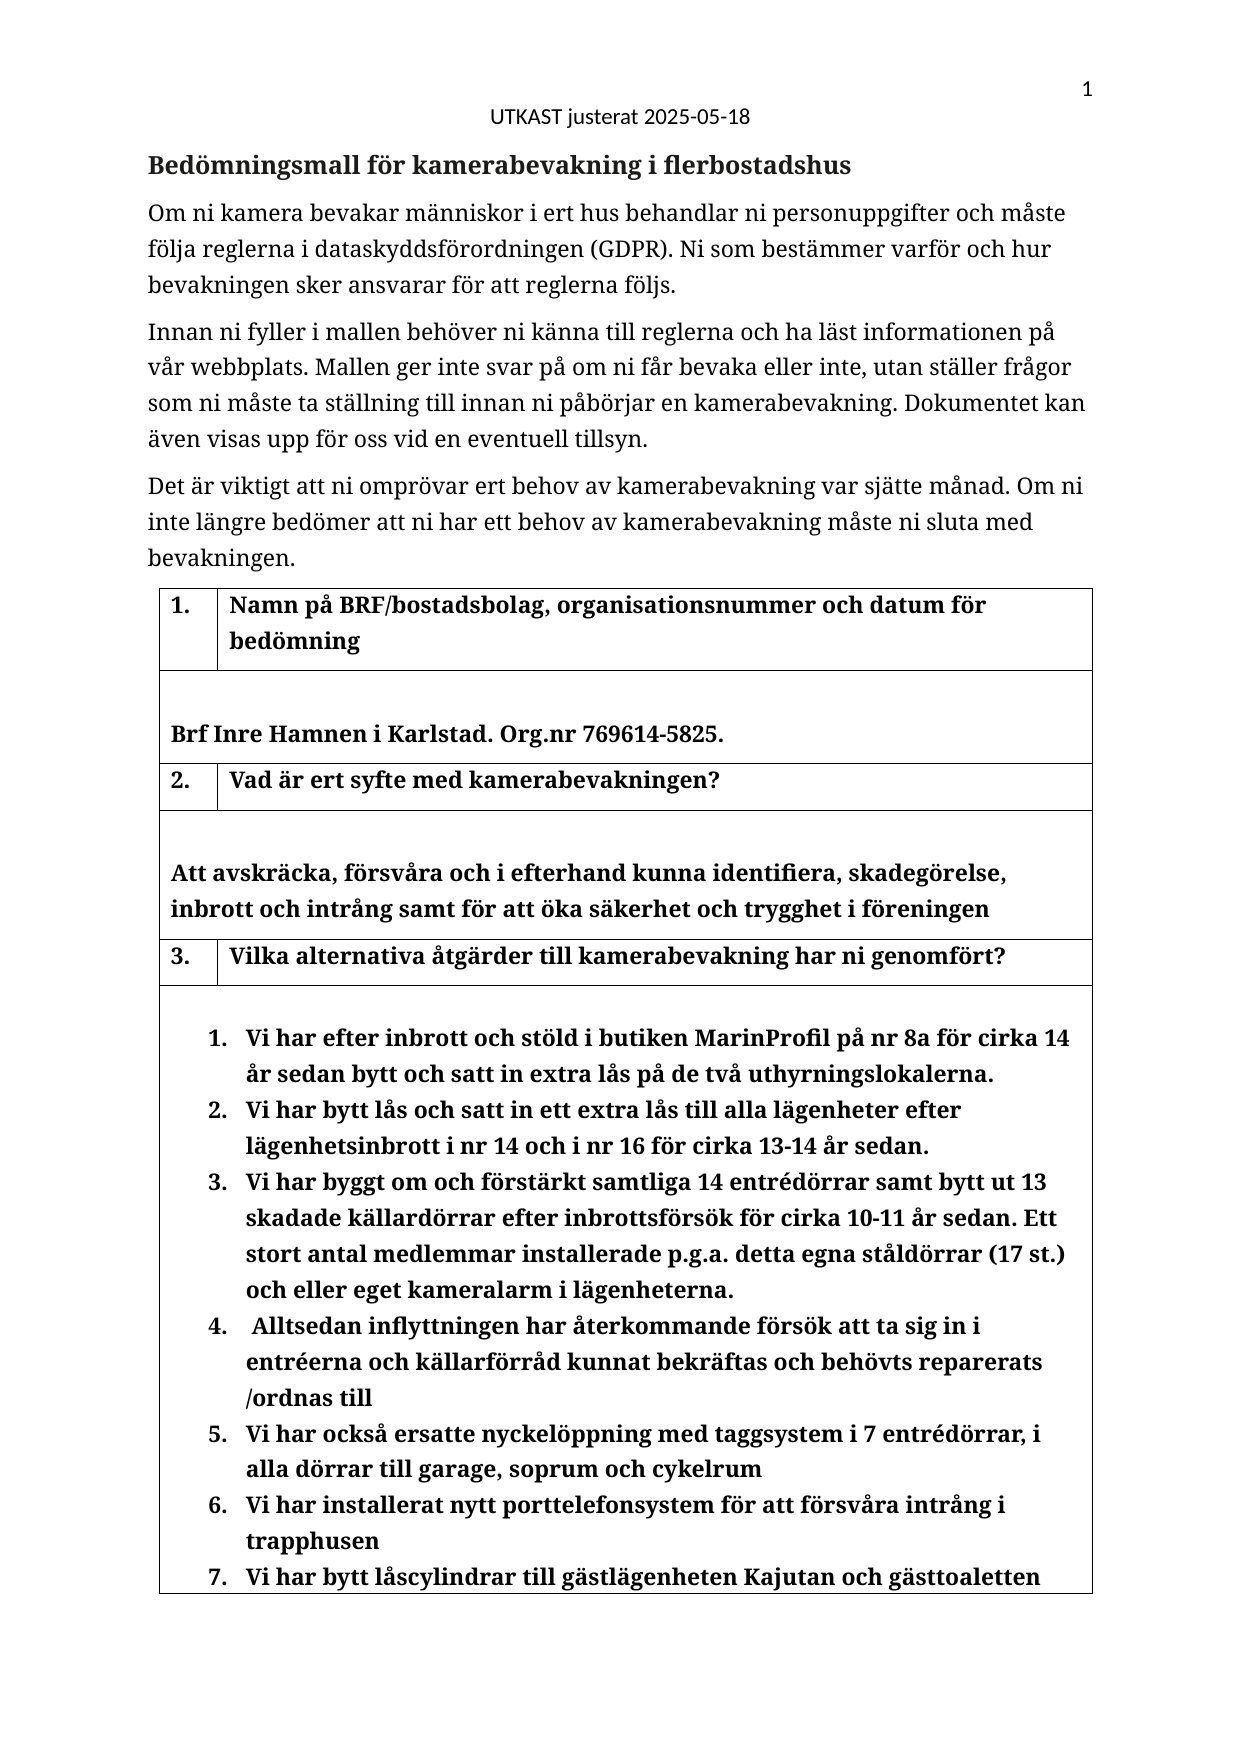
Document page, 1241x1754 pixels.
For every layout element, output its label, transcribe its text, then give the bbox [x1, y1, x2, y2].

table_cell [160, 986, 1092, 1592]
text Innan ni fyller i mallen behöver ni känna till reglerna och ha läst informationen på vår webbplats. Mallen ger inte svar på om ni får bevaka eller inte, utan ställer frågor som ni måste ta ställning till innan ni påbörjar en kamerabevakning. Dokumentet kan även visas upp för oss vid en eventuell tillsyn. [148, 315, 1093, 454]
table_cell Vilka alternativa åtgärder till kamerabevakning har ni genomfört? [218, 940, 1092, 985]
table_header Namn på BRF/bostadsbolag, organisationsnummer och datum för bedömning [218, 589, 1092, 670]
table_cell Brf Inre Hamnen i Karlstad. Org.nr 769614-5825. [160, 671, 1092, 763]
table_cell Vad är ert syfte med kamerabevakningen? [218, 764, 1092, 810]
table_header 1. [160, 589, 217, 670]
text Om ni kamera bevakar människor i ert hus behandlar ni personuppgifter och måste följa reglerna i dataskyddsförordningen (GDPR). Ni som bestämmer varför och hur bevakningen sker ansvarar för att reglerna följs. [148, 197, 1093, 300]
table_cell 3. [160, 940, 217, 985]
text Det är viktigt att ni omprövar ert behov av kamerabevakning var sjätte månad. Om ni inte längre bedömer att ni har ett behov av kamerabevakning måste ni sluta med bevakningen. [148, 469, 1093, 573]
table_cell 2. [160, 764, 217, 810]
text Bedömningsmall för kamerabevakning i flerbostadshus [148, 148, 1093, 182]
table_cell Att avskräcka, försvåra och i efterhand kunna identifiera, skadegörelse, inbrott och intrång samt för att öka säkerhet och trygghet i föreningen [160, 811, 1092, 939]
